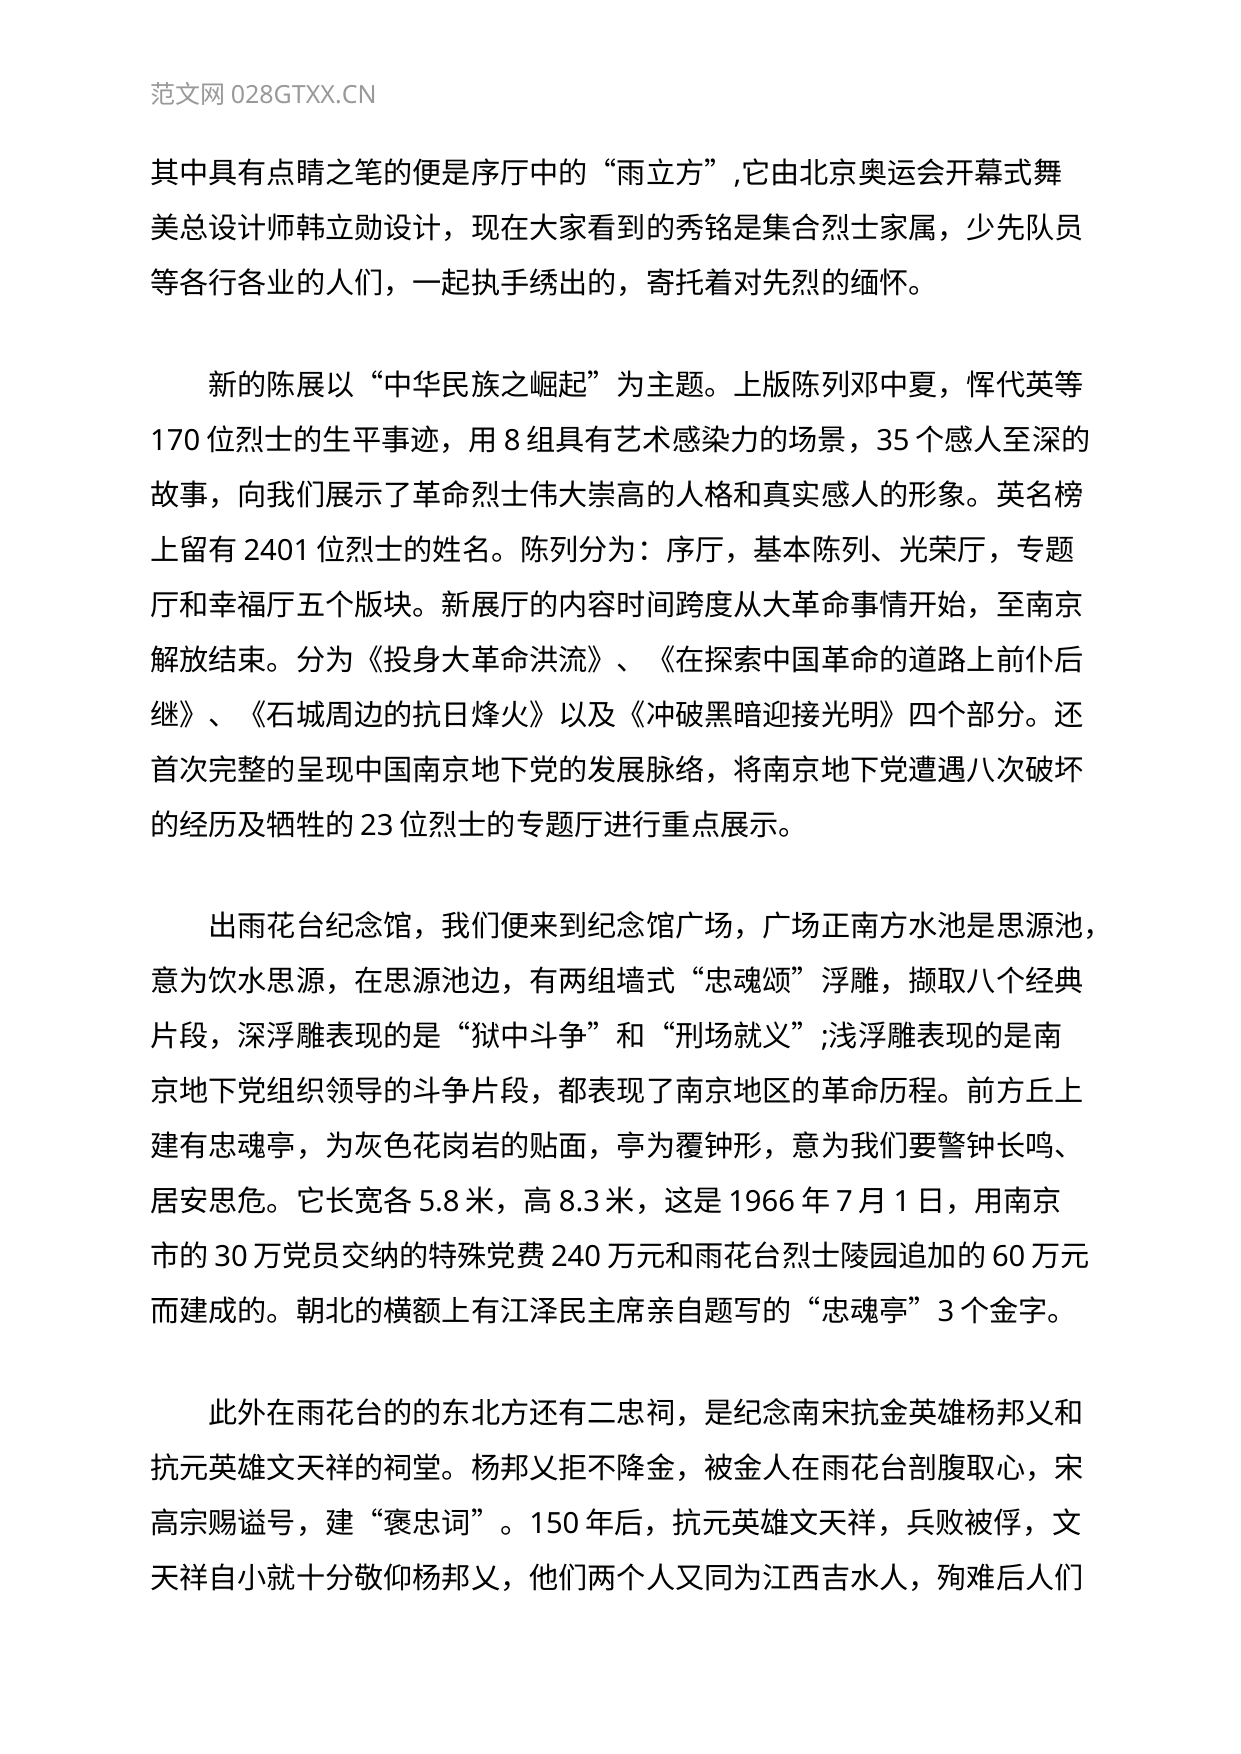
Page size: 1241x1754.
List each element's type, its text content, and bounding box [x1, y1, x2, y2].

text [150, 1389, 1090, 1597]
text 出雨花台纪念馆，我们便来到纪念馆广场，广场正南方水池是思源池，意为饮水思源，在思源池边，有两组墙式“忠魂颂”浮雕，撷取八个经典片段，深浮雕表现的是“狱中斗争”和“刑场就义”;浅浮雕表现的是南京地下党组织领导的斗争片段，都表现了南京地区的革命历程。前方丘上建有忠魂亭，为灰色花岗岩的贴面，亭为覆钟形，意为我们要警钟长鸣、居安思危。它长宽各5.8米，高8.3米，这是1966年7月1日，用南京市的30万党员交纳的特殊党费240万元和雨花台烈士陵园追加的60万元而建成的。朝北的横额上有江泽民主席亲自题写的“忠魂亭”3个金字。 [150, 903, 1090, 1330]
text 新的陈展以“中华民族之崛起”为主题。上版陈列邓中夏，恽代英等170位烈士的生平事迹，用8组具有艺术感染力的场景，35个感人至深的故事，向我们展示了革命烈士伟大崇高的人格和真实感人的形象。英名榜上留有2401位烈士的姓名。陈列分为：序厅，基本陈列、光荣厅，专题厅和幸福厅五个版块。新展厅的内容时间跨度从大革命事情开始，至南京解放结束。分为《投身大革命洪流》、《在探索中国革命的道路上前仆后继》、《石城周边的抗日烽火》以及《冲破黑暗迎接光明》四个部分。还首次完整的呈现中国南京地下党的发展脉络，将南京地下党遭遇八次破坏的经历及牺牲的23位烈士的专题厅进行重点展示。 [150, 362, 1090, 843]
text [150, 150, 1090, 302]
